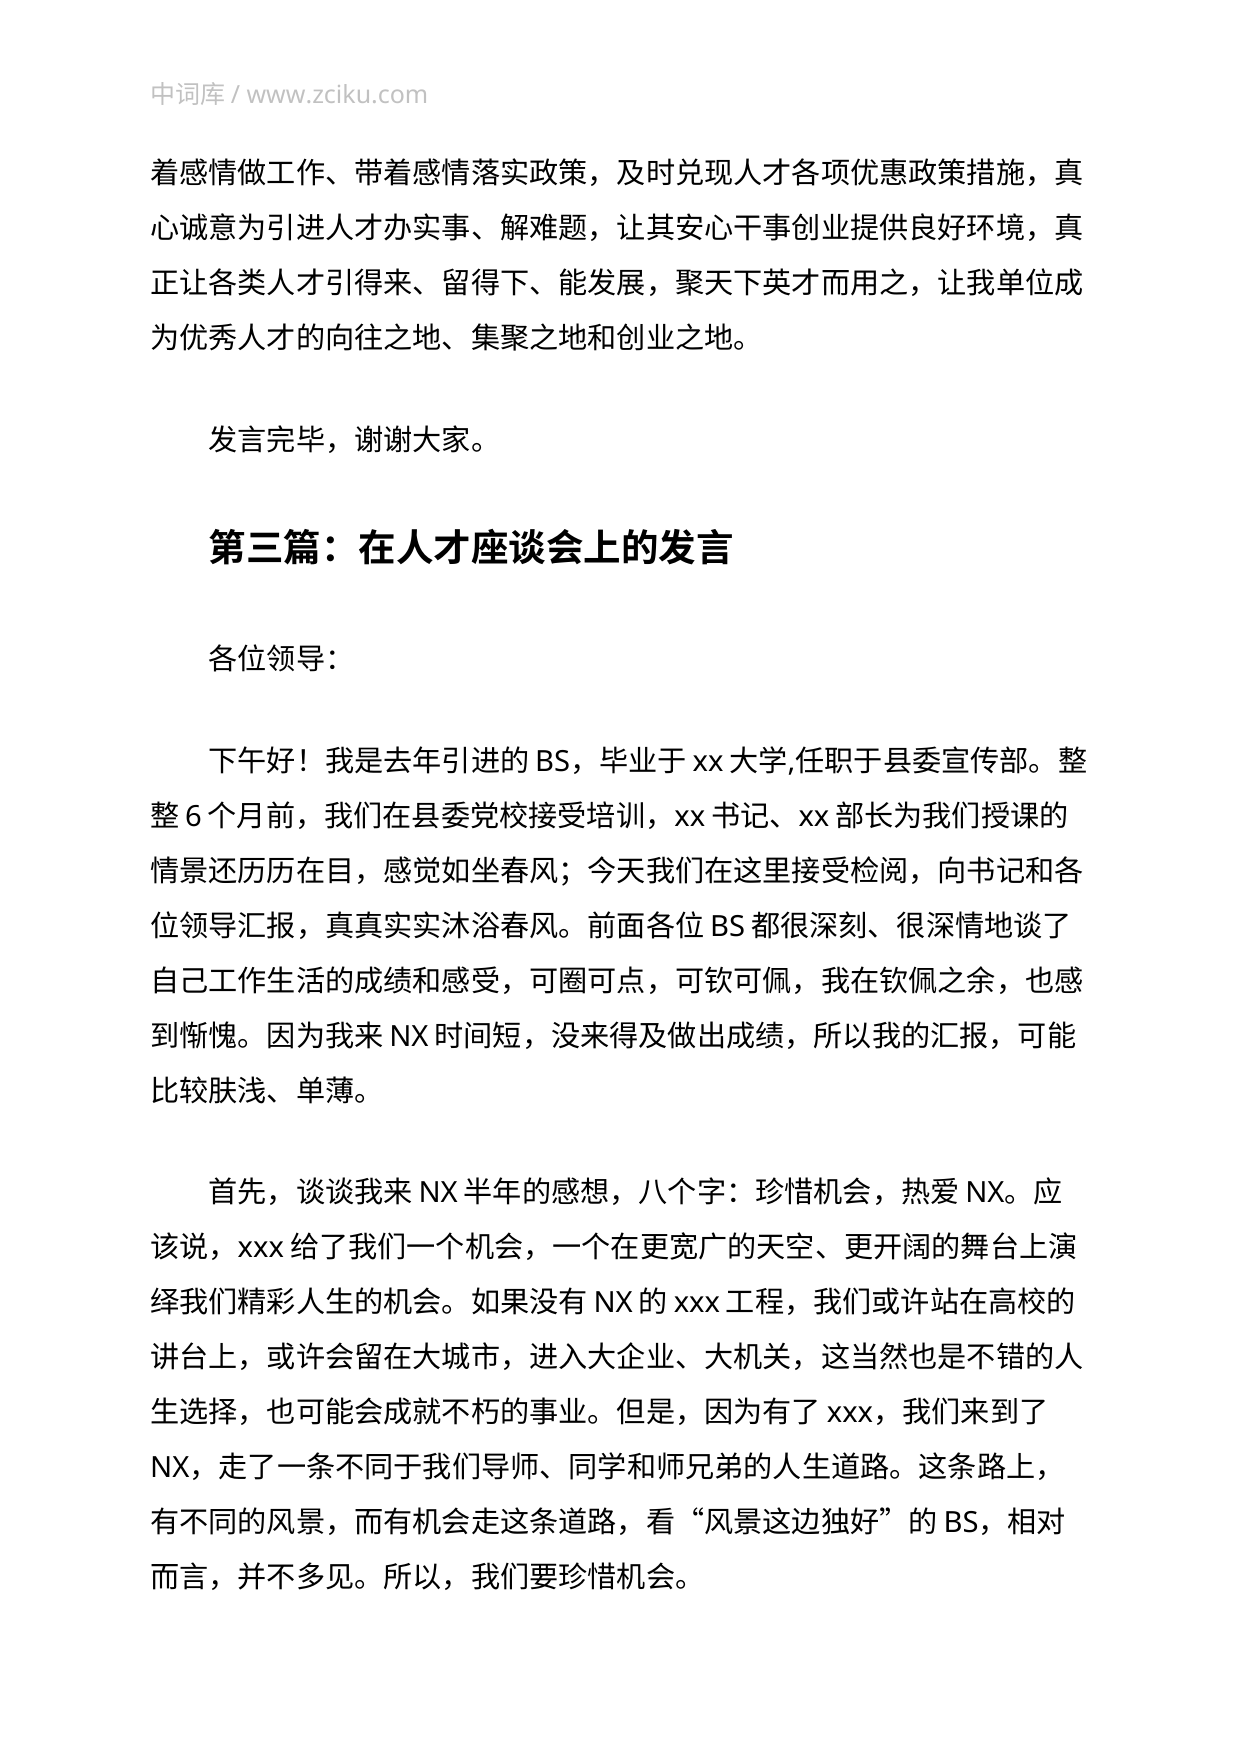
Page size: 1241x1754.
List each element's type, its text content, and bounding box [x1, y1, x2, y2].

text 首先，谈谈我来NX半年的感想，八个字：珍惜机会，热爱NX。应该说，xxx给了我们一个机会，一个在更宽广的天空、更开阔的舞台上演绎我们精彩人生的机会。如果没有NX的xxx工程，我们或许站在高校的讲台上，或许会留在大城市，进入大企业、大机关，这当然也是不错的人生选择，也可能会成就不朽的事业。但是，因为有了xxx，我们来到了NX，走了一条不同于我们导师、同学和师兄弟的人生道路。这条路上，有不同的风景，而有机会走这条道路，看“风景这边独好”的BS，相对而言，并不多见。所以，我们要珍惜机会。 [150, 1169, 1090, 1596]
text 下午好！我是去年引进的BS，毕业于xx大学,任职于县委宣传部。整整6个月前，我们在县委党校接受培训，xx书记、xx部长为我们授课的情景还历历在目，感觉如坐春风；今天我们在这里接受检阅，向书记和各位领导汇报，真真实实沐浴春风。前面各位BS都很深刻、很深情地谈了自己工作生活的成绩和感受，可圈可点，可钦可佩，我在钦佩之余，也感到惭愧。因为我来NX时间短，没来得及做出成绩，所以我的汇报，可能比较肤浅、单薄。 [150, 737, 1090, 1109]
text 各位领导： [150, 636, 1090, 678]
text 发言完毕，谢谢大家。 [150, 416, 1090, 459]
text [150, 150, 1090, 357]
text 第三篇：在人才座谈会上的发言 [150, 518, 1090, 572]
